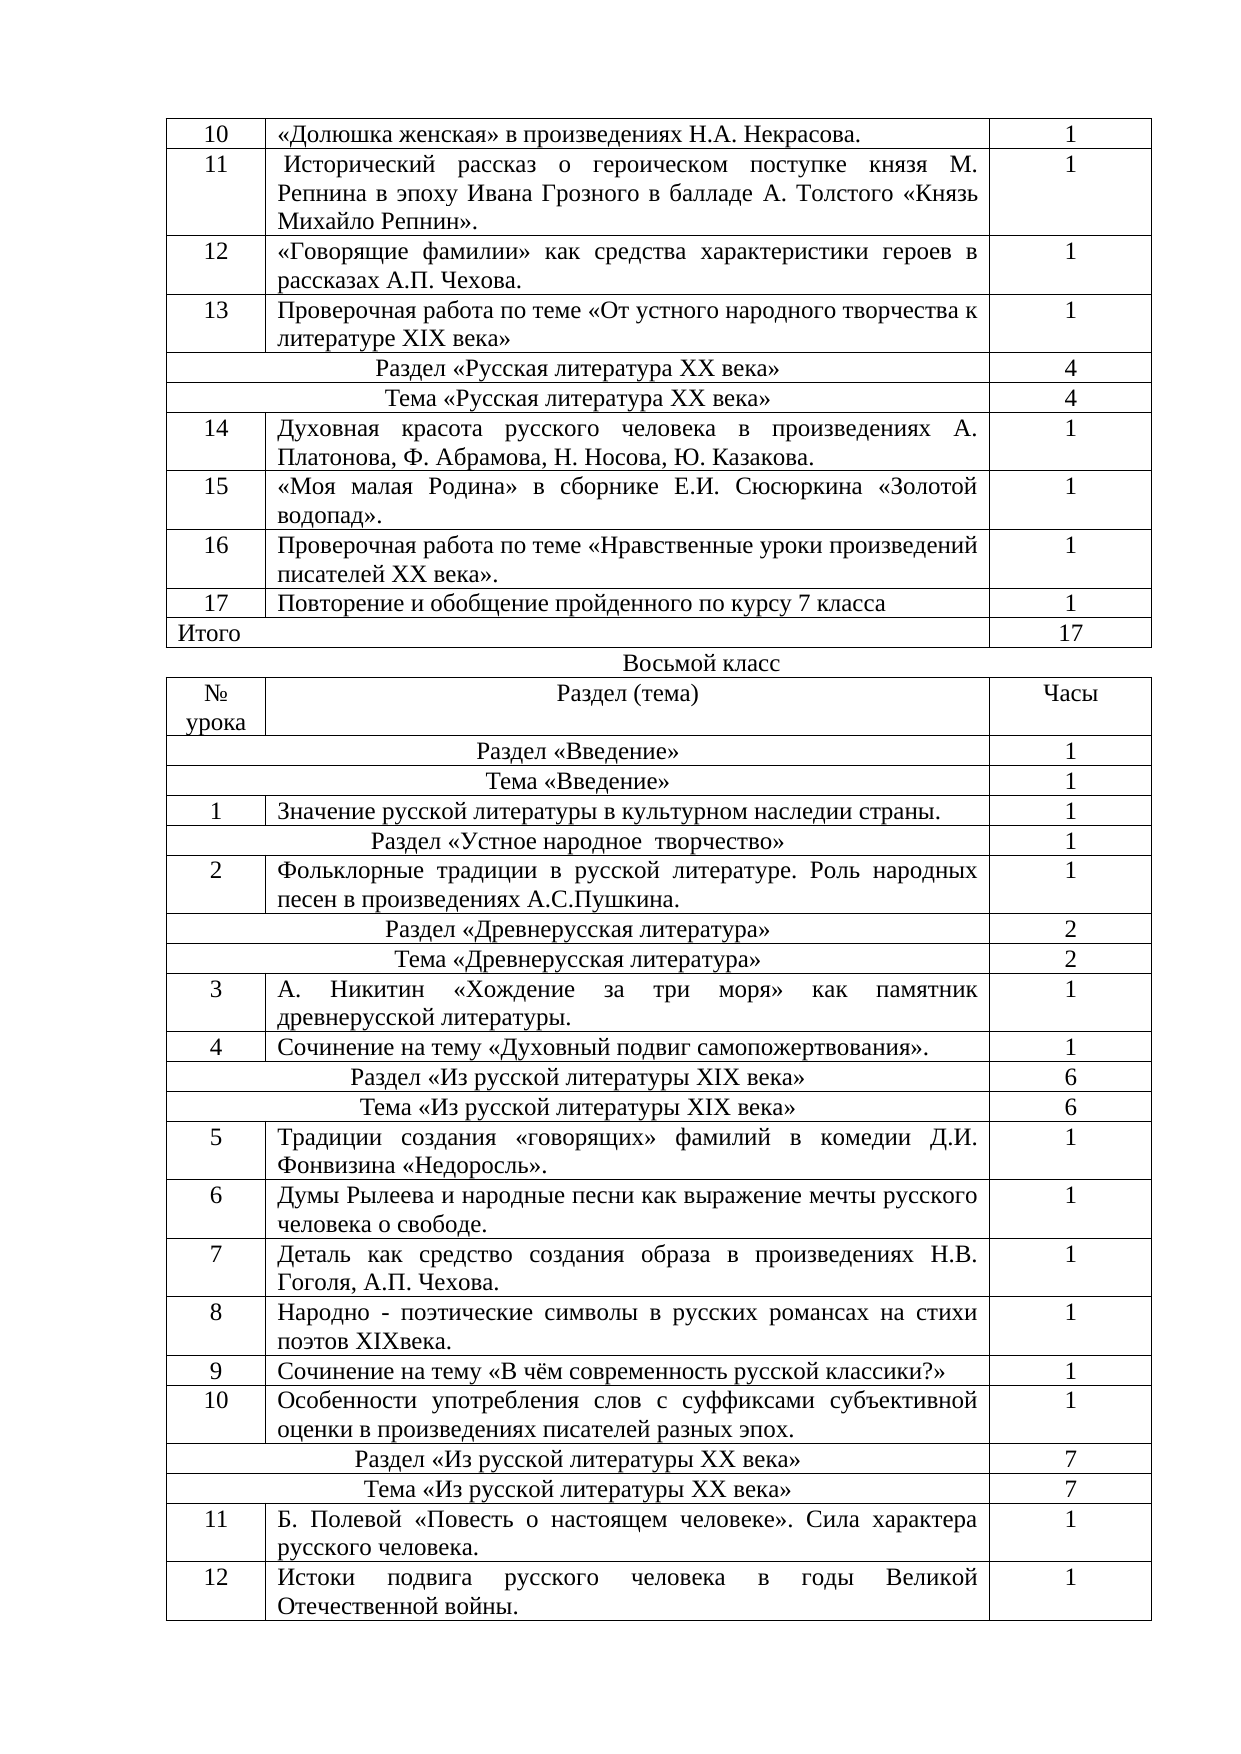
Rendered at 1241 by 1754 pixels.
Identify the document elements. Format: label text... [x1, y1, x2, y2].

table_cell 1 [990, 1386, 1151, 1443]
table_cell 1 [990, 530, 1151, 587]
table_cell 2 [990, 914, 1151, 943]
table_cell 13 [167, 295, 265, 352]
table_cell Повторение и обобщение пройденного по курсу 7 класса [266, 589, 989, 617]
table_cell 6 [990, 1062, 1151, 1091]
table_cell 14 [167, 413, 265, 470]
table_cell 7 [167, 1239, 265, 1296]
table_cell 1 [990, 974, 1151, 1031]
table_cell 12 [167, 1562, 265, 1620]
table_cell 1 [990, 1297, 1151, 1355]
table_cell «Долюшка женская» в произведениях Н.А. Некрасова. [266, 119, 989, 148]
table_cell Традиции создания «говорящих» фамилий в комедии Д.И. Фонвизина «Недоросль». [266, 1122, 989, 1179]
table_cell 2 [990, 944, 1151, 973]
table_cell 1 [990, 295, 1151, 352]
table_cell Раздел «Устное народное творчество» [167, 826, 989, 854]
table_cell Сочинение на тему «Духовный подвиг самопожертвования». [266, 1032, 989, 1061]
table_cell 1 [990, 1032, 1151, 1061]
table_cell Тема «Введение» [167, 766, 989, 795]
table_cell 5 [167, 1122, 265, 1179]
table_cell Раздел «Древнерусская литература» [167, 914, 989, 943]
table_cell «Говорящие фамилии» как средства характеристики героев в рассказах А.П. Чехова. [266, 236, 989, 294]
table_cell 9 [167, 1356, 265, 1384]
table_cell Сочинение на тему «В чём современность русской классики?» [266, 1356, 989, 1384]
table_cell А. Никитин «Хождение за три моря» как памятник древнерусской литературы. [266, 974, 989, 1031]
table_cell Исторический рассказ о героическом поступке князя М. Репнина в эпоху Ивана Грозного в балладе А. Толстого «Князь Михайло Репнин». [478, 149, 989, 235]
table_cell 11 [167, 149, 265, 235]
table_cell 11 [167, 1504, 265, 1561]
table_cell Итого [167, 618, 989, 647]
table_cell 1 [990, 826, 1151, 854]
table_cell 7 [990, 1444, 1151, 1473]
table_cell Раздел «Из русской литературы XIX века» [167, 1062, 989, 1091]
table_cell 4 [990, 383, 1151, 412]
table_cell 1 [990, 589, 1151, 617]
table_cell Тема «Из русской литературы XX века» [167, 1474, 989, 1503]
table_cell 10 [167, 119, 265, 148]
table_header Часы [990, 678, 1151, 735]
table_cell Б. Полевой «Повесть о настоящем человеке». Сила характера русского человека. [266, 1504, 989, 1561]
table_cell Истоки подвига русского человека в годы Великой Отечественной войны. [266, 1562, 989, 1620]
table_cell 15 [167, 471, 265, 529]
table_cell Тема «Древнерусская литература» [167, 944, 989, 973]
table_cell 1 [990, 1122, 1151, 1179]
table_cell 1 [990, 471, 1151, 529]
table_cell Раздел «Русская литература XX века» [167, 353, 989, 382]
table_cell Особенности употребления слов с суффиксами субъективной оценки в произведениях писателей разных эпох. [266, 1386, 989, 1443]
table_cell 6 [990, 1092, 1151, 1121]
table_cell Думы Рылеева и народные песни как выражение мечты русского человека о свободе. [266, 1180, 989, 1238]
table_cell Народно - поэтические символы в русских романсах на стихи поэтов XIXвека. [266, 1297, 989, 1355]
table_cell Раздел «Из русской литературы XX века» [167, 1444, 989, 1473]
table_cell 12 [167, 236, 265, 294]
table_cell Тема «Из русской литературы XIX века» [167, 1092, 989, 1121]
table_cell 1 [990, 796, 1151, 825]
table_cell Духовная красота русского человека в произведениях А. Платонова, Ф. Абрамова, Н. Носова, Ю. Казакова. [266, 413, 989, 470]
table_header Раздел (тема) [266, 678, 989, 735]
table_cell 4 [990, 353, 1151, 382]
table_cell Деталь как средство создания образа в произведениях Н.В. Гоголя, А.П. Чехова. [266, 1239, 989, 1296]
table_cell 1 [990, 1504, 1151, 1561]
table_cell 6 [167, 1180, 265, 1238]
table_cell 1 [990, 1562, 1151, 1620]
table_cell 1 [990, 149, 1151, 235]
text Восьмой класс [177, 648, 1152, 677]
table_cell Тема «Русская литература XX века» [167, 383, 989, 412]
table_cell 1 [990, 236, 1151, 294]
table_cell «Моя малая Родина» в сборнике Е.И. Сюсюркина «Золотой водопад». [266, 471, 989, 529]
table_cell 1 [990, 766, 1151, 795]
table_cell 1 [990, 736, 1151, 765]
table_cell Фольклорные традиции в русской литературе. Роль народных песен в произведениях А.С.Пушкина. [266, 856, 989, 913]
table_cell Значение русской литературы в культурном наследии страны. [266, 796, 989, 825]
table_cell 17 [167, 589, 265, 617]
table_cell 1 [990, 413, 1151, 470]
table_cell 2 [167, 856, 265, 913]
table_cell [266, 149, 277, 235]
table_cell 16 [167, 530, 265, 587]
table_cell 1 [167, 796, 265, 825]
table_cell 1 [990, 119, 1151, 148]
table_cell 3 [167, 974, 265, 1031]
table_cell 8 [167, 1297, 265, 1355]
table_cell Проверочная работа по теме «От устного народного творчества к литературе XIX века» [266, 295, 989, 352]
table_cell 4 [167, 1032, 265, 1061]
table_cell 1 [990, 1180, 1151, 1238]
table_cell Проверочная работа по теме «Нравственные уроки произведений писателей XX века». [266, 530, 989, 587]
table_cell 10 [167, 1386, 265, 1443]
table_cell 1 [990, 1356, 1151, 1384]
table_header № урока [167, 678, 265, 735]
table_cell 7 [990, 1474, 1151, 1503]
table_cell Раздел «Введение» [167, 736, 989, 765]
table_cell 1 [990, 1239, 1151, 1296]
table_cell 1 [990, 856, 1151, 913]
table_cell 17 [990, 618, 1151, 647]
